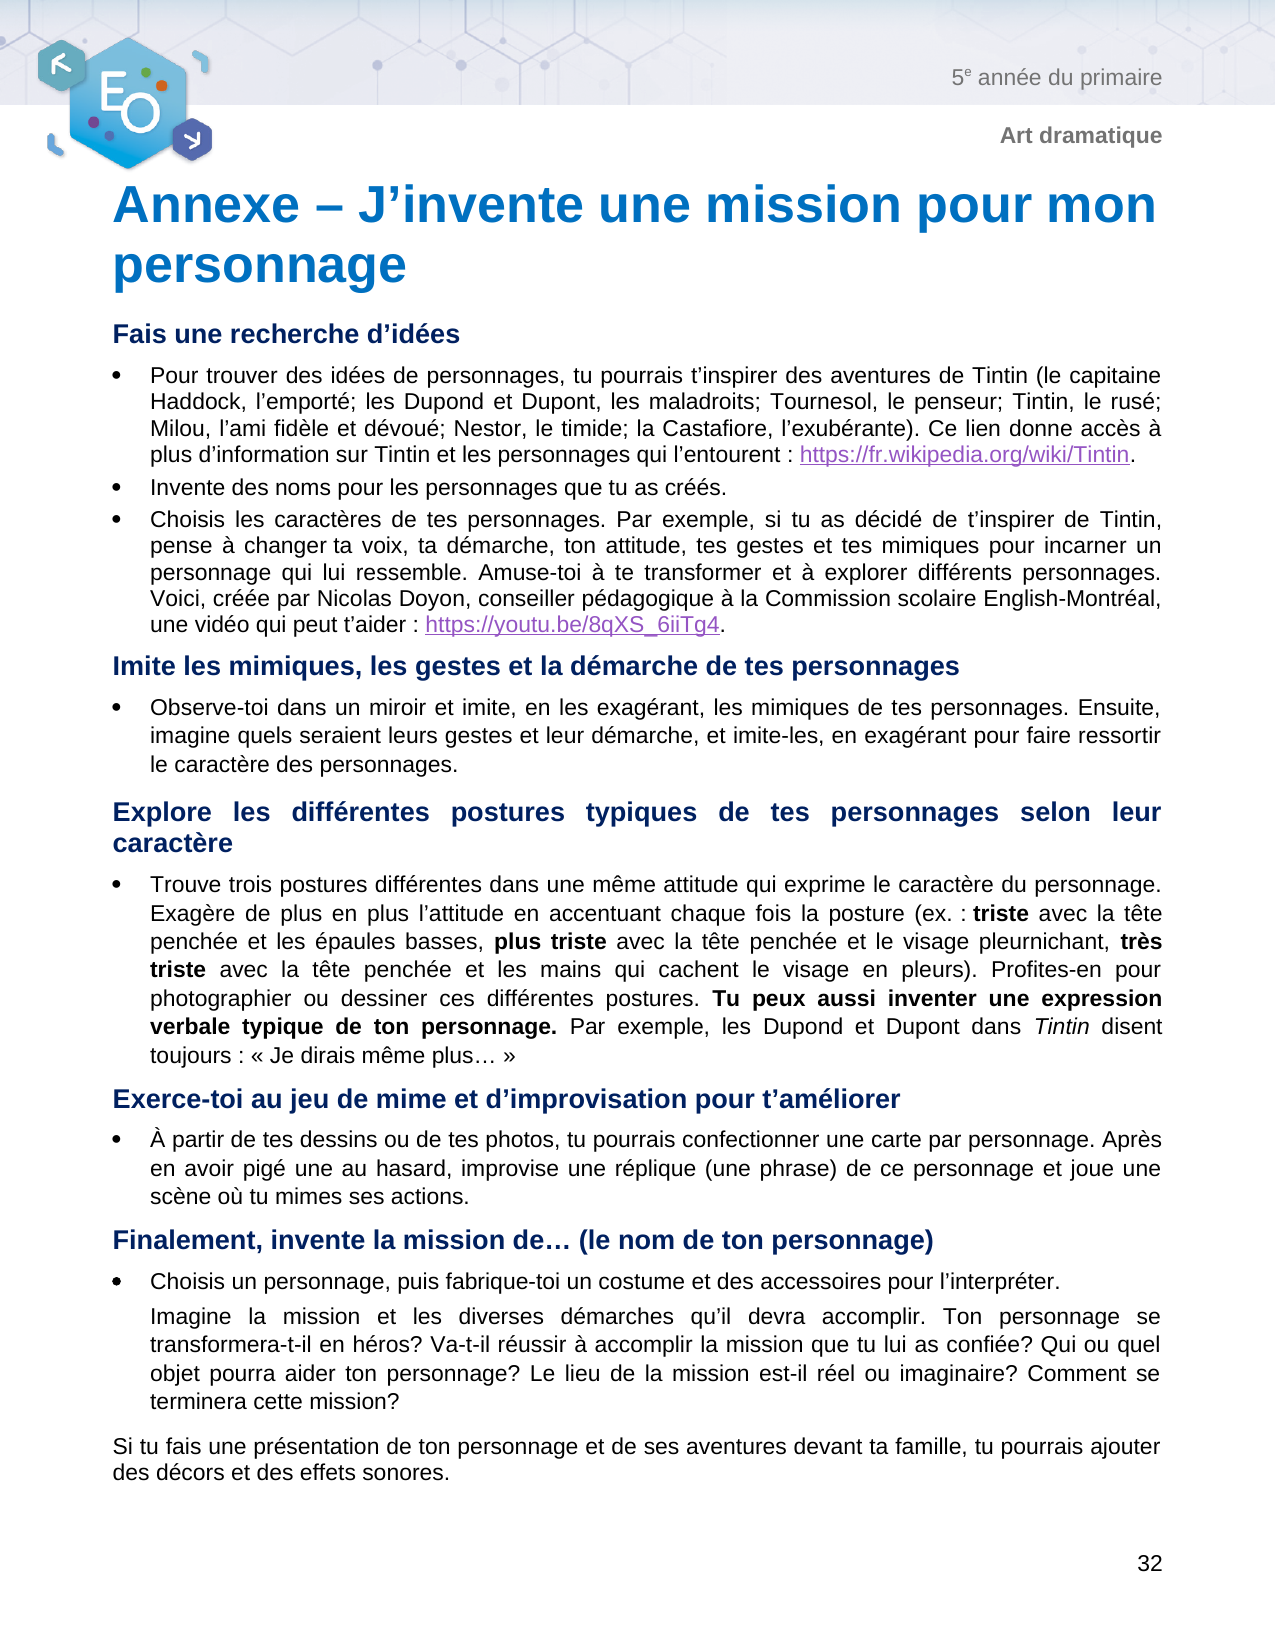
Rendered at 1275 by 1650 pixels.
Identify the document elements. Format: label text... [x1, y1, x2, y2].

text Explore les différentes postures typiques de tes personnages selon leur caractère [112, 796, 1162, 858]
picture [0, 0, 1275, 189]
text Finalement, invente la mission de… (le nom de ton personnage) [112, 1224, 1162, 1255]
list Pour trouver des idées de personnages, tu pourrais t’inspirer des aventures de Tintin (le capitaine Haddock, l’emporté; les Dupond et Dupont, les maladroits; Tournesol, le penseur; Tintin, le rusé; Milou, l’ami fidèle et dévoué; Nestor, le timide; la Castafiore, l’exubérante). Ce lien donne accès à plus d’information sur Tintin et les personnages qui l’entourent : https://fr.wikipedia.org/wiki/Tintin. [112, 362, 1162, 467]
list Observe-toi dans un miroir et imite, en les exagérant, les mimiques de tes personnages. Ensuite, imagine quels seraient leurs gestes et leur démarche, et imite-les, en exagérant pour faire ressortir le caractère des personnages. [112, 694, 1162, 777]
text Exerce-toi au jeu de mime et d’improvisation pour t’améliorer [112, 1083, 1162, 1114]
list Imagine la mission et les diverses démarches qu’il devra accomplir. Ton personnage se transformera-t-il en héros? Va-t-il réussir à accomplir la mission que tu lui as confiée? Qui ou quel objet pourra aider ton personnage? Le lieu de la mission est-il réel ou imaginaire? Comment se terminera cette mission? [150, 1303, 1162, 1414]
text Fais une recherche d’idées [112, 318, 1162, 349]
list Invente des noms pour les personnages que tu as créés. [112, 473, 1162, 500]
text Annexe – J’invente une mission pour mon personnage [112, 173, 1162, 293]
list Choisis un personnage, puis fabrique-toi un costume et des accessoires pour l’interpréter. [112, 1268, 1162, 1294]
text Imite les mimiques, les gestes et la démarche de tes personnages [112, 650, 1162, 682]
list Trouve trois postures différentes dans une même attitude qui exprime le caractère du personnage. Exagère de plus en plus l’attitude en accentuant chaque fois la posture (ex. : triste avec la tête penchée et les épaules basses, plus triste avec la tête penchée et le visage pleurnichant, très triste avec la tête penchée et les mains qui cachent le visage en pleurs). Profites-en pour photographier ou dessiner ces différentes postures. Tu peux aussi inventer une expression verbale typique de ton personnage. Par exemple, les Dupond et Dupont dans Tintin disent toujours : « Je dirais même plus… » [112, 871, 1162, 1068]
text Art dramatique [112, 122, 1162, 148]
list Choisis les caractères de tes personnages. Par exemple, si tu as décidé de t’inspirer de Tintin, pense à changer ta voix, ta démarche, ton attitude, tes gestes et tes mimiques pour incarner un personnage qui lui ressemble. Amuse-toi à te transformer et à explorer différents personnages. Voici, créée par Nicolas Doyon, conseiller pédagogique à la Commission scolaire English-Montréal, une vidéo qui peut t’aider : https://youtu.be/8qXS_6iiTg4. [112, 506, 1162, 638]
list À partir de tes dessins ou de tes photos, tu pourrais confectionner une carte par personnage. Après en avoir pigé une au hasard, improvise une réplique (une phrase) de ce personnage et joue une scène où tu mimes ses actions. [112, 1126, 1162, 1209]
text Si tu fais une présentation de ton personnage et de ses aventures devant ta famille, tu pourrais ajouter des décors et des effets sonores. [112, 1433, 1162, 1486]
